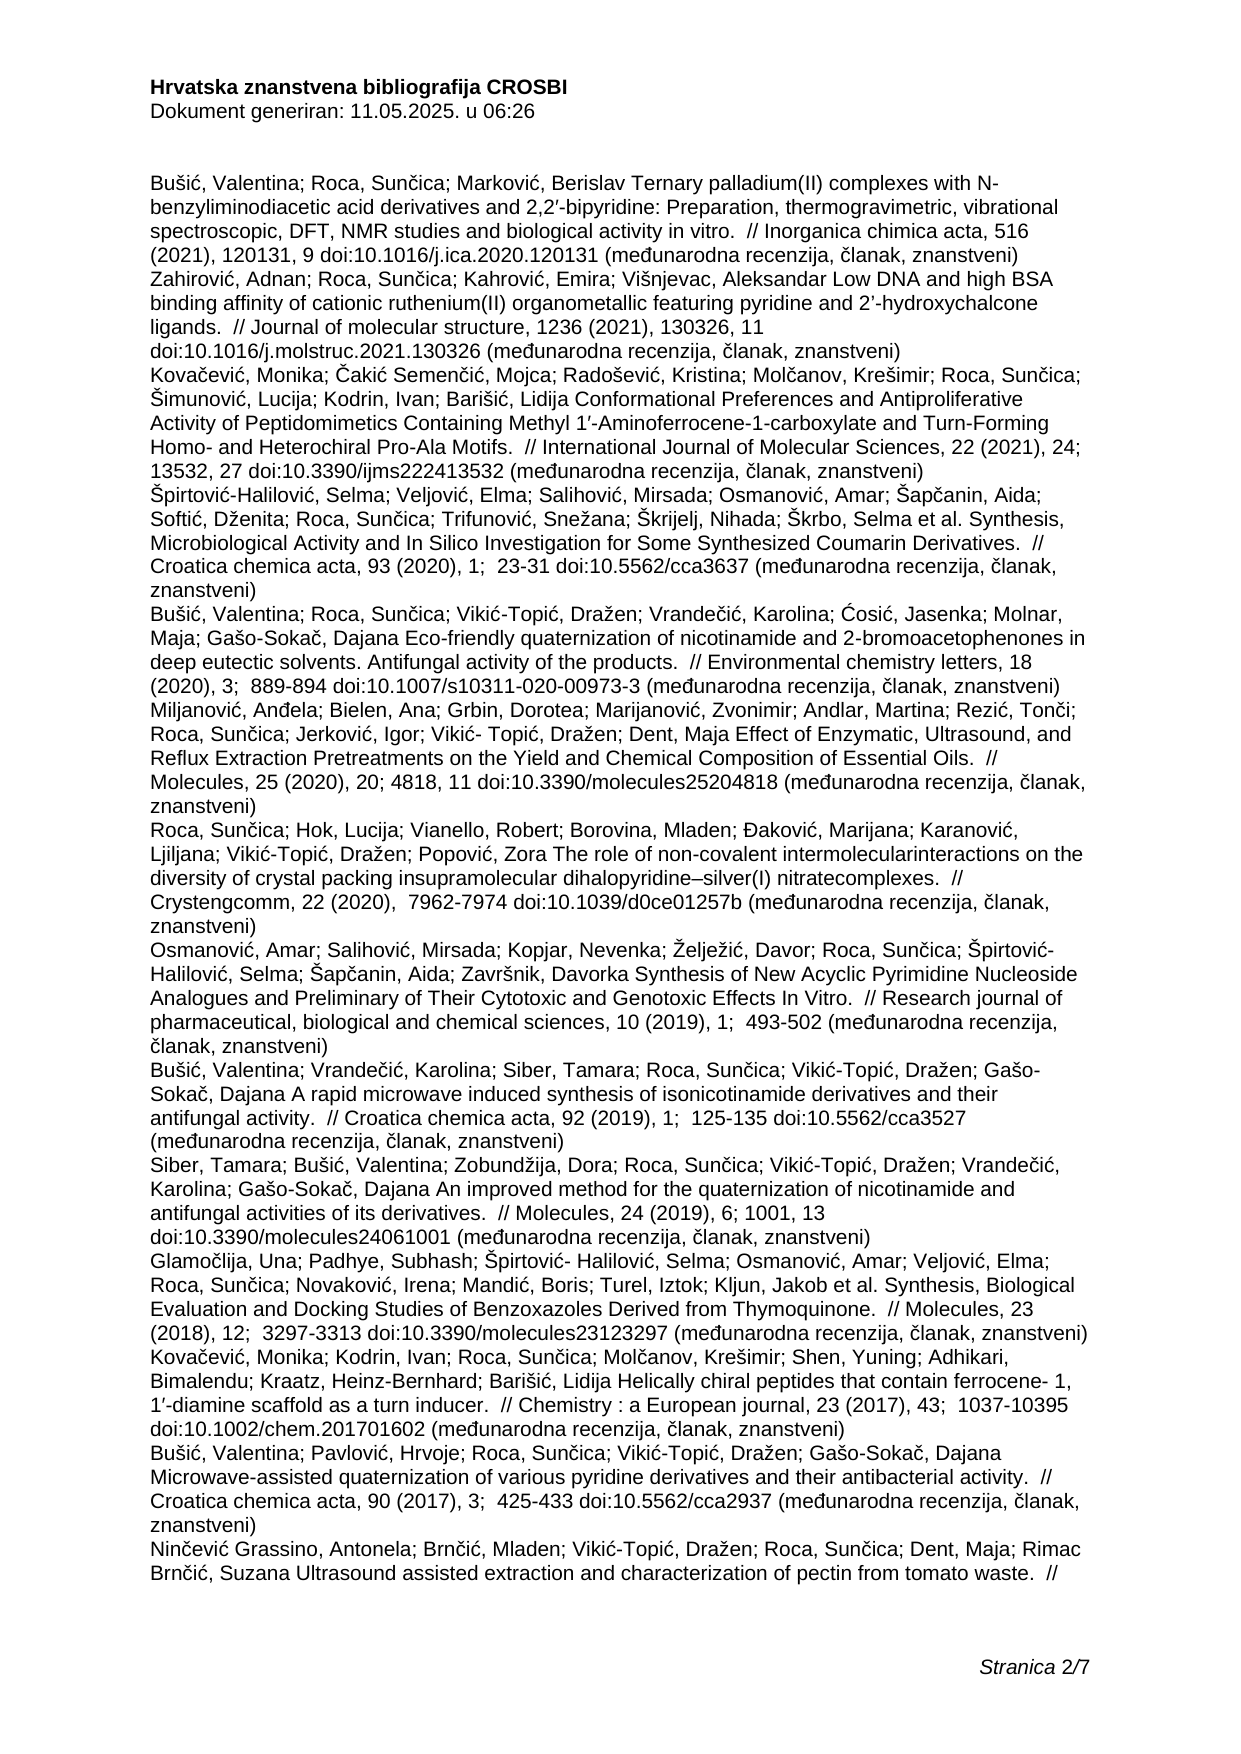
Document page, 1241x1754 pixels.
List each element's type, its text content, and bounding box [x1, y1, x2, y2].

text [150, 171, 1090, 267]
text Bušić, Valentina; Vrandečić, Karolina; Siber, Tamara; Roca, Sunčica; Vikić-Topić, Dražen; Gašo-Sokač, Dajana [150, 1057, 1090, 1153]
text Miljanović, Anđela; Bielen, Ana; Grbin, Dorotea; Marijanović, Zvonimir; Andlar, Martina; Rezić, Tonči; Roca, Sunčica; Jerković, Igor; Vikić- Topić, Dražen; Dent, Maja [150, 698, 1090, 818]
text Kovačević, Monika; Kodrin, Ivan; Roca, Sunčica; Molčanov, Krešimir; Shen, Yuning; Adhikari, Bimalendu; Kraatz, Heinz-Bernhard; Barišić, Lidija [150, 1345, 1090, 1441]
text Osmanović, Amar; Salihović, Mirsada; Kopjar, Nevenka; Želježić, Davor; Roca, Sunčica; Špirtović-Halilović, Selma; Šapčanin, Aida; Završnik, Davorka [150, 938, 1090, 1057]
text Zahirović, Adnan; Roca, Sunčica; Kahrović, Emira; Višnjevac, Aleksandar [150, 267, 1090, 363]
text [150, 1537, 1090, 1584]
text Špirtović-Halilović, Selma; Veljović, Elma; Salihović, Mirsada; Osmanović, Amar; Šapčanin, Aida; Softić, Dženita; Roca, Sunčica; Trifunović, Snežana; Škrijelj, Nihada; Škrbo, Selma et al. [150, 482, 1090, 602]
text Kovačević, Monika; Čakić Semenčić, Mojca; Radošević, Kristina; Molčanov, Krešimir; Roca, Sunčica; Šimunović, Lucija; Kodrin, Ivan; Barišić, Lidija [150, 363, 1090, 482]
text Siber, Tamara; Bušić, Valentina; Zobundžija, Dora; Roca, Sunčica; Vikić-Topić, Dražen; Vrandečić, Karolina; Gašo-Sokač, Dajana [150, 1153, 1090, 1249]
text Glamočlija, Una; Padhye, Subhash; Špirtović- Halilović, Selma; Osmanović, Amar; Veljović, Elma; Roca, Sunčica; Novaković, Irena; Mandić, Boris; Turel, Iztok; Kljun, Jakob et al. [150, 1249, 1090, 1345]
text Roca, Sunčica; Hok, Lucija; Vianello, Robert; Borovina, Mladen; Đaković, Marijana; Karanović, Ljiljana; Vikić-Topić, Dražen; Popović, Zora [150, 818, 1090, 938]
text Bušić, Valentina; Pavlović, Hrvoje; Roca, Sunčica; Vikić-Topić, Dražen; Gašo-Sokač, Dajana [150, 1441, 1090, 1537]
text Bušić, Valentina; Roca, Sunčica; Vikić‑Topić, Dražen; Vrandečić, Karolina; Ćosić, Jasenka; Molnar, Maja; Gašo‑Sokač, Dajana [150, 602, 1090, 698]
